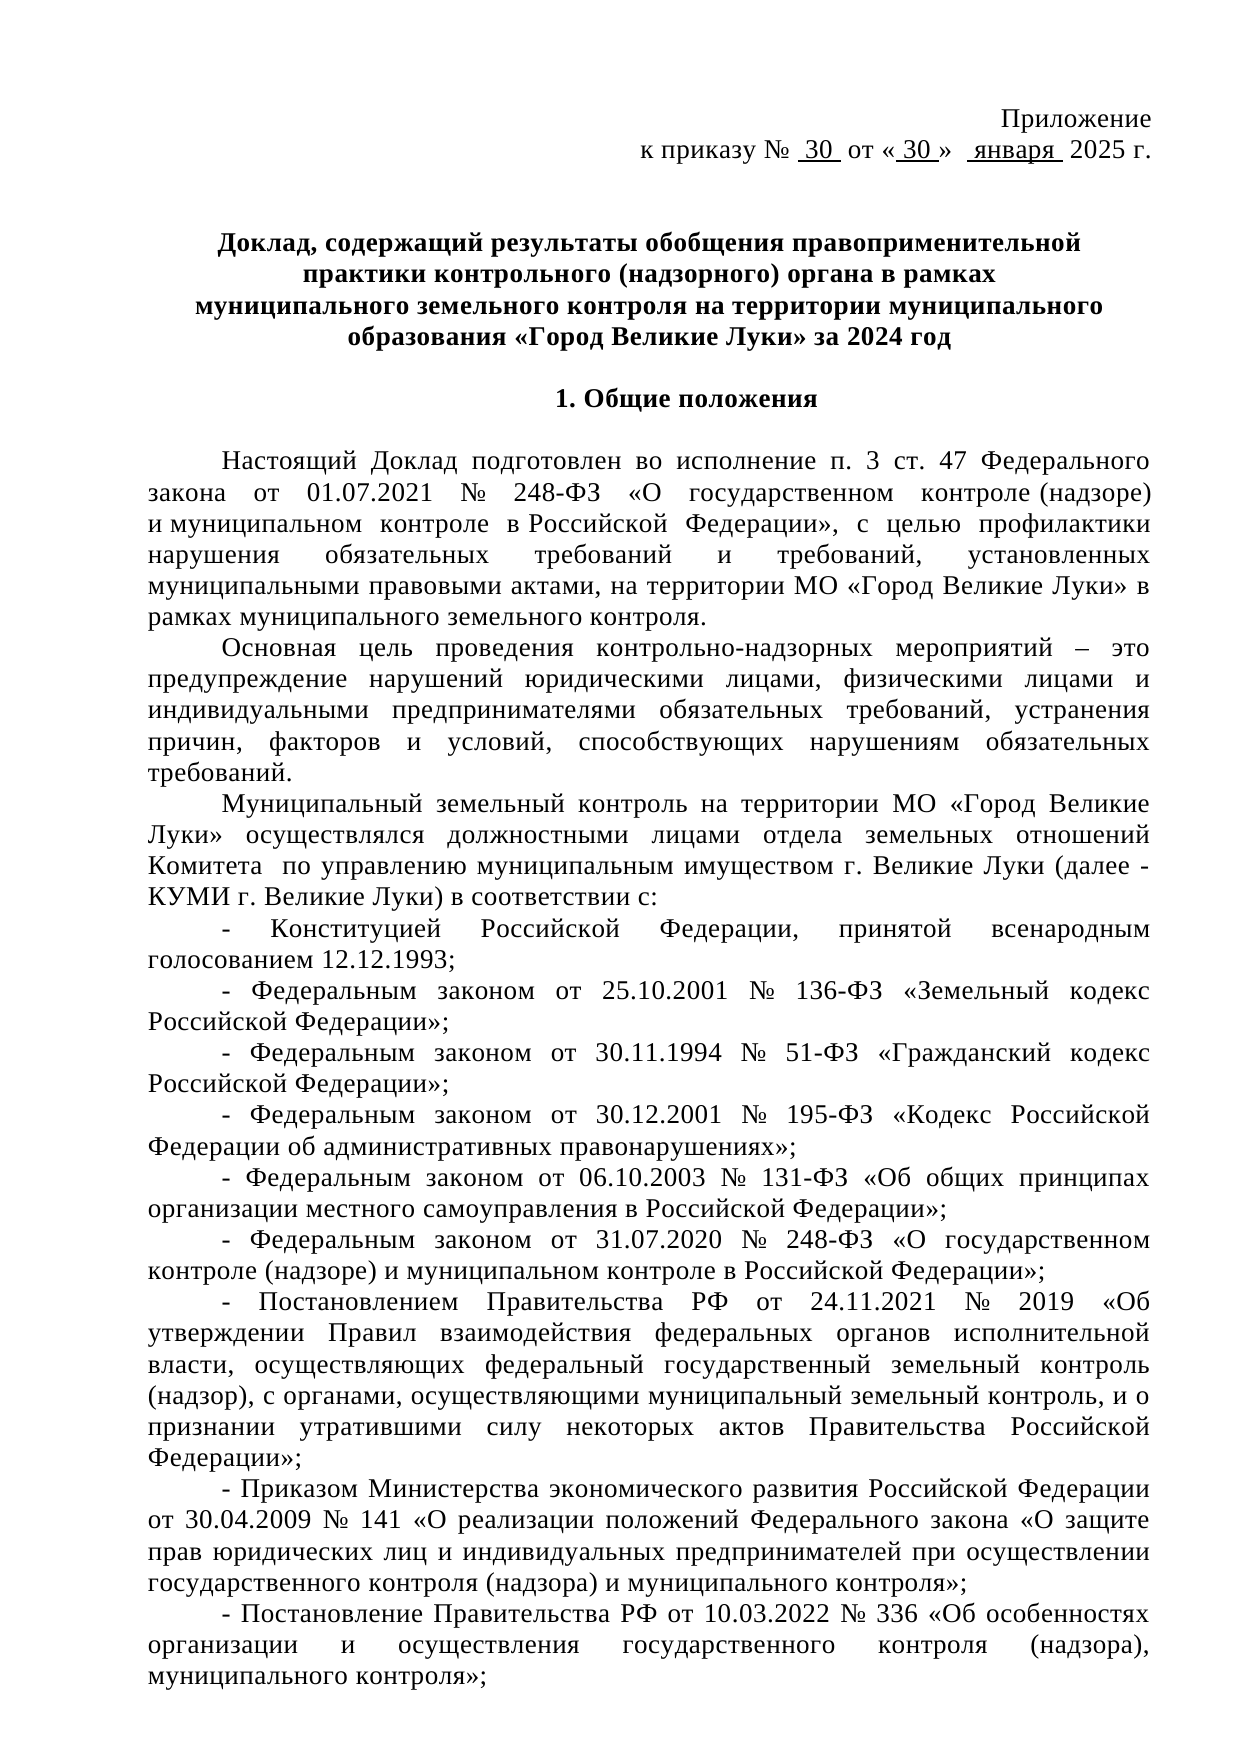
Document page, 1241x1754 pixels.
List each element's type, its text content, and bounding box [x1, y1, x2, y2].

text Настоящий Доклад подготовлен во исполнение п. 3 ст. 47 Федерального закона от 01.07.2021 № 248-ФЗ «О государственном контроле (надзоре) и муниципальном контроле в Российской Федерации», с целью профилактики нарушения обязательных требований и требований, установленных муниципальными правовыми актами, на территории МО «Город Великие Луки» в рамках муниципального земельного контроля. [148, 444, 1152, 631]
text Основная цель проведения контрольно-надзорных мероприятий – это предупреждение нарушений юридическими лицами, физическими лицами и индивидуальными предпринимателями обязательных требований, устранения причин, факторов и условий, способствующих нарушениям обязательных требований. [148, 631, 1152, 787]
text 1. Общие положения [148, 382, 1152, 413]
text - Постановление Правительства РФ от 10.03.2022 № 336 «Об особенностях организации и осуществления государственного контроля (надзора), муниципального контроля»; [148, 1597, 1152, 1690]
text Муниципальный земельный контроль на территории МО «Город Великие Луки» осуществлялся должностными лицами отдела земельных отношений Комитета по управлению муниципальным имуществом г. Великие Луки (далее - КУМИ г. Великие Луки) в соответствии с: [148, 787, 1152, 912]
text - Постановлением Правительства РФ от 24.11.2021 № 2019 «Об утверждении Правил взаимодействия федеральных органов исполнительной власти, осуществляющих федеральный государственный земельный контроль (надзор), с органами, осуществляющими муниципальный земельный контроль, и о признании утратившими силу некоторых актов Правительства Российской Федерации»; [148, 1285, 1152, 1472]
text Доклад, содержащий результаты обобщения правоприменительной [148, 226, 1152, 258]
text - Приказом Министерства экономического развития Российской Федерации от 30.04.2009 № 141 «О реализации положений Федерального закона «О защите прав юридических лиц и индивидуальных предпринимателей при осуществлении государственного контроля (надзора) и муниципального контроля»; [148, 1472, 1152, 1597]
text к приказу № 30 от « 30 » января 2025 г. [148, 133, 1152, 164]
text - Федеральным законом от 31.07.2020 № 248-ФЗ «О государственном контроле (надзоре) и муниципальном контроле в Российской Федерации»; [148, 1223, 1152, 1285]
text муниципального земельного контроля на территории муниципального образования «Город Великие Луки» за 2024 год [148, 289, 1152, 351]
text - Конституцией Российской Федерации, принятой всенародным голосованием 12.12.1993; [148, 912, 1152, 974]
text - Федеральным законом от 30.12.2001 № 195-ФЗ «Кодекс Российской Федерации об административных правонарушениях»; [148, 1098, 1152, 1161]
text Приложение [148, 102, 1152, 133]
text - Федеральным законом от 25.10.2001 № 136-ФЗ «Земельный кодекс Российской Федерации»; [148, 974, 1152, 1036]
text практики контрольного (надзорного) органа в рамках [148, 258, 1152, 289]
text - Федеральным законом от 30.11.1994 № 51-ФЗ «Гражданский кодекс Российской Федерации»; [148, 1036, 1152, 1098]
text - Федеральным законом от 06.10.2003 № 131-ФЗ «Об общих принципах организации местного самоуправления в Российской Федерации»; [148, 1161, 1152, 1223]
